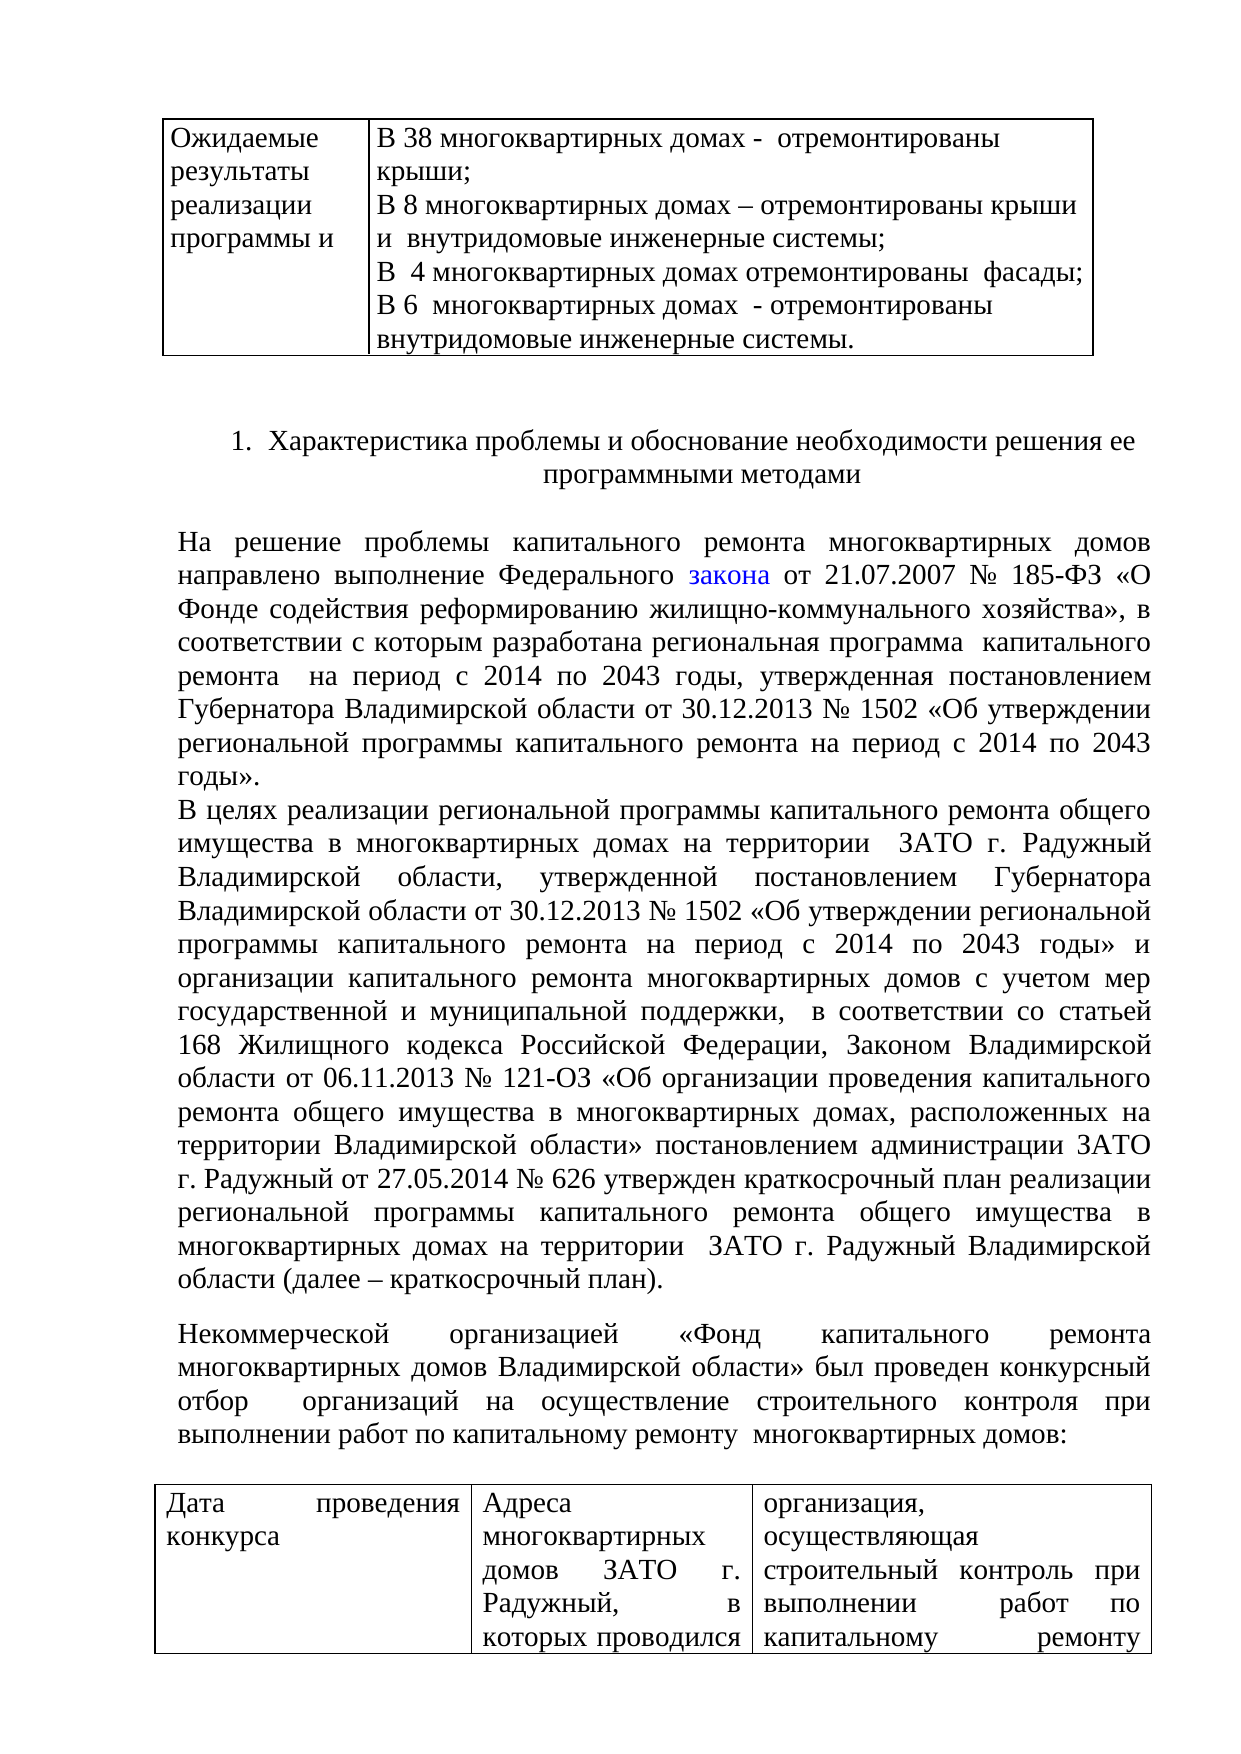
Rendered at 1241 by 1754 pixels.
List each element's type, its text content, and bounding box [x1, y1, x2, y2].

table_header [156, 1485, 471, 1652]
table_cell В 38 многоквартирных домах - отремонтированы крыши; В 8 многоквартирных домах – отремонтированы крыши и внутридомовые инженерные системы; В 4 многоквартирных домах отремонтированы фасады; В 6 многоквартирных домах - отремонтированы внутридомовые инженерные системы. [370, 120, 1092, 354]
text В целях реализации региональной программы капитального ремонта общего имущества в многоквартирных домах на территории ЗАТО г. Радужный Владимирской области, утвержденной постановлением Губернатора Владимирской области от 30.12.2013 № 1502 «Об утверждении региональной программы капитального ремонта на период с 2014 по 2043 годы» и организации капитального ремонта многоквартирных домов с учетом мер государственной и муниципальной поддержки, в соответствии со статьей 168 Жилищного кодекса Российской Федерации, Законом Владимирской области от 06.11.2013 № 121-ОЗ «Об организации проведения капитального ремонта общего имущества в многоквартирных домах, расположенных на территории Владимирской области» постановлением администрации ЗАТО г. Радужный от 27.05.2014 № 626 утвержден краткосрочный план реализации региональной программы капитального ремонта общего имущества в многоквартирных домах на территории ЗАТО г. Радужный Владимирской области (далее – краткосрочный план). [177, 792, 1152, 1295]
table_cell Ожидаемые результаты реализации программы и [164, 120, 368, 354]
text Некоммерческой организацией «Фонд капитального ремонта многоквартирных домов Владимирской области» был проведен конкурсный отбор организаций на осуществление строительного контроля при выполнении работ по капитальному ремонту многоквартирных домов: [177, 1316, 1152, 1450]
text На решение проблемы капитального ремонта многоквартирных домов направлено выполнение Федерального закона от 21.07.2007 № 185-ФЗ «О Фонде содействия реформированию жилищно-коммунального хозяйства», в соответствии с которым разработана региональная программа капитального ремонта на период с 2014 по 2043 годы, утвержденная постановлением Губернатора Владимирской области от 30.12.2013 № 1502 «Об утверждении региональной программы капитального ремонта на период с 2014 по 2043 годы». [177, 524, 1152, 792]
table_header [753, 1485, 1151, 1652]
list Характеристика проблемы и обоснование необходимости решения ее программными методами [215, 423, 1152, 490]
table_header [472, 1485, 752, 1652]
